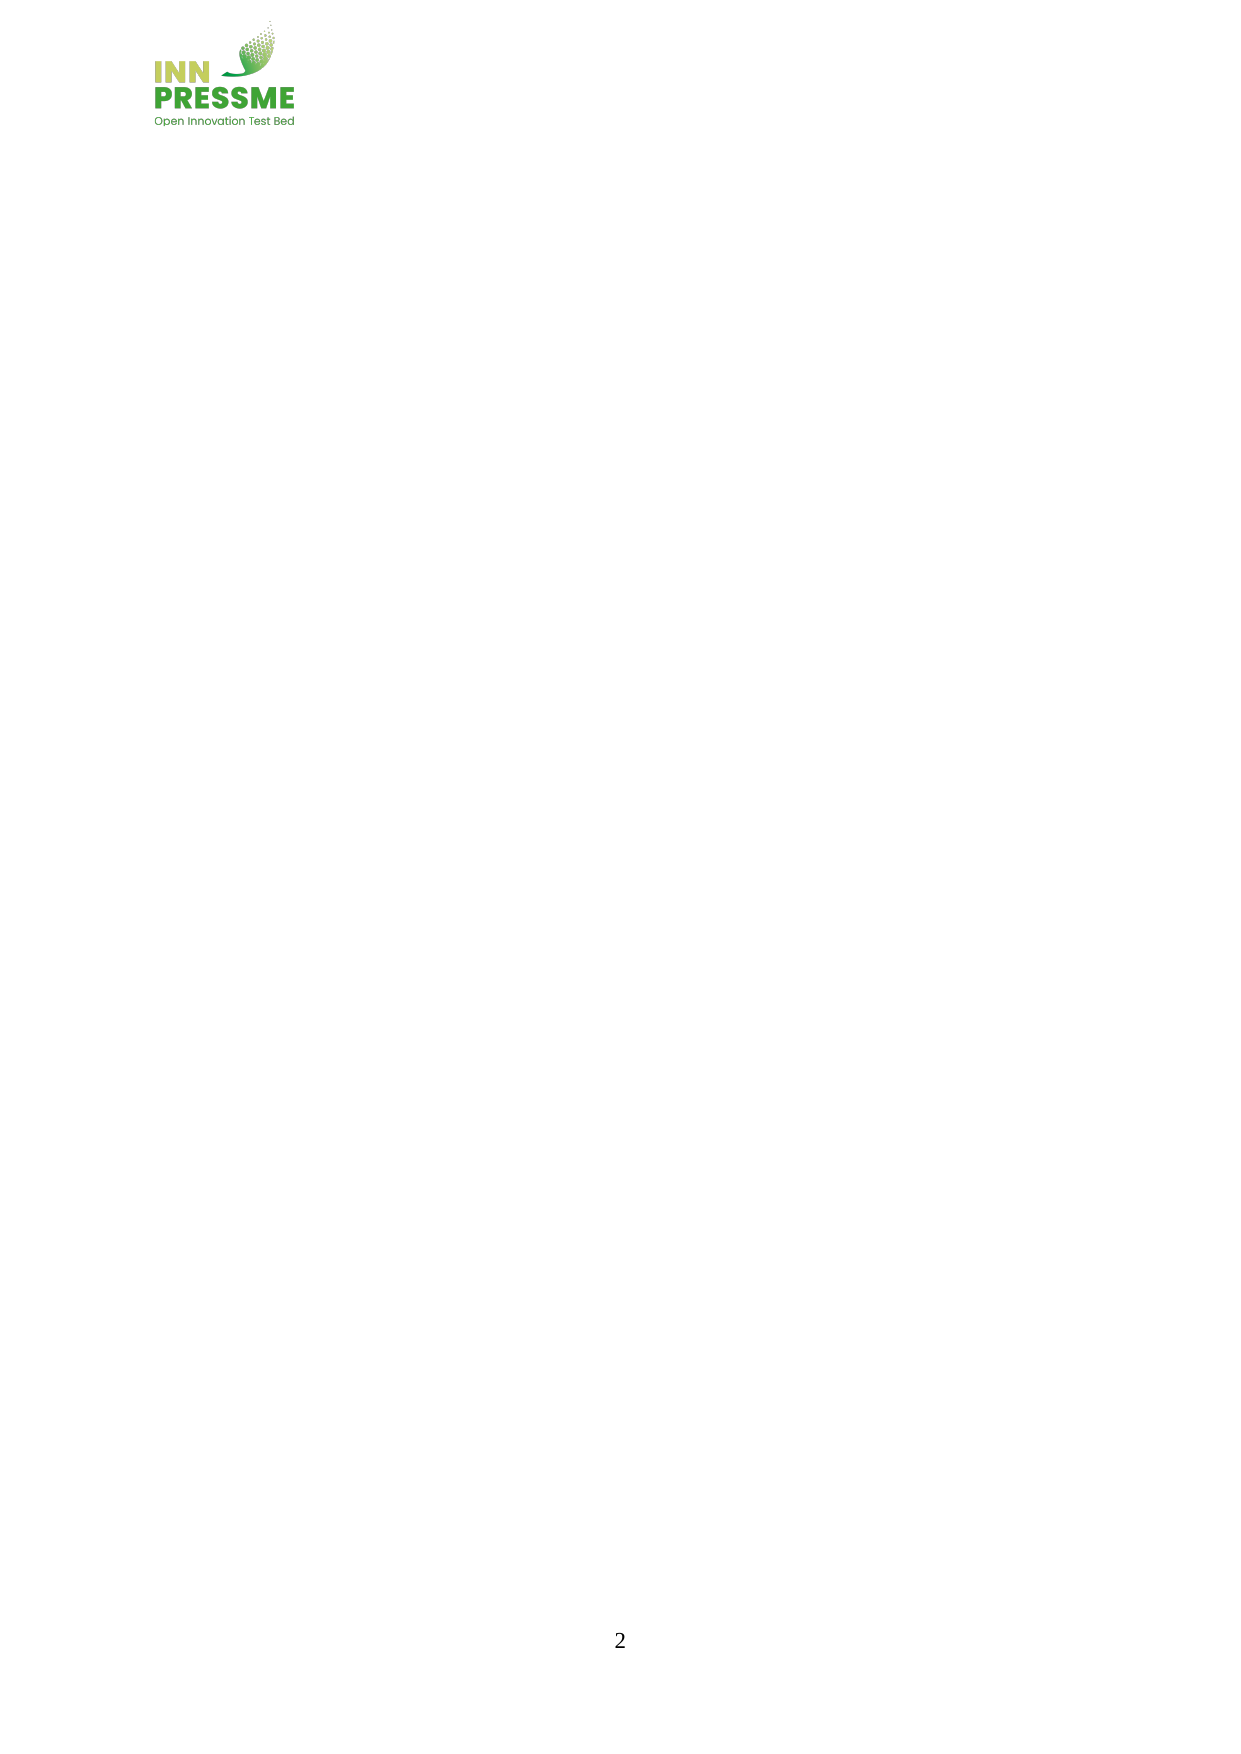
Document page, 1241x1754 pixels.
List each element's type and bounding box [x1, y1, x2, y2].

picture [147, 19, 298, 127]
